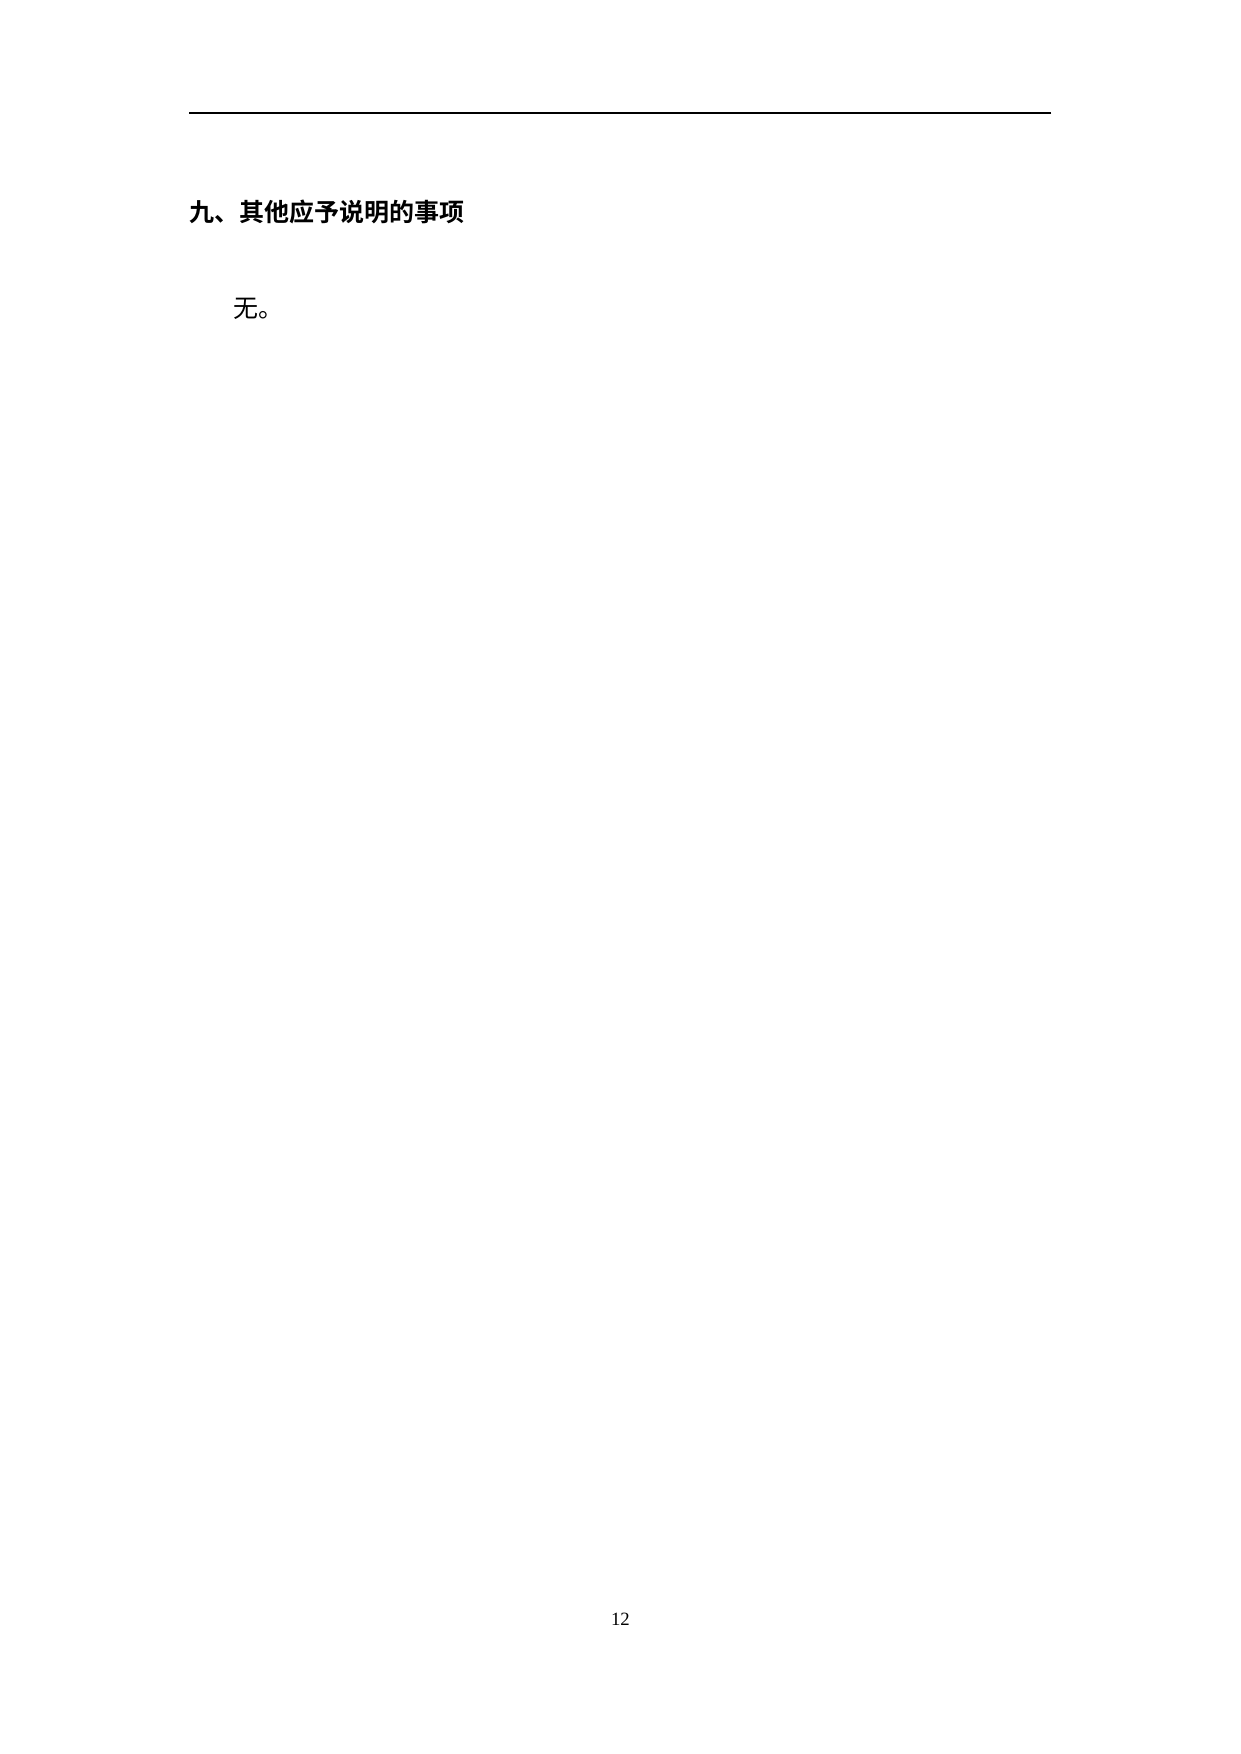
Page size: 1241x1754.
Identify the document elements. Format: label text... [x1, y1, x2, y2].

text 无。 [189, 274, 1051, 339]
text 九、其他应予说明的事项 [189, 178, 1051, 243]
